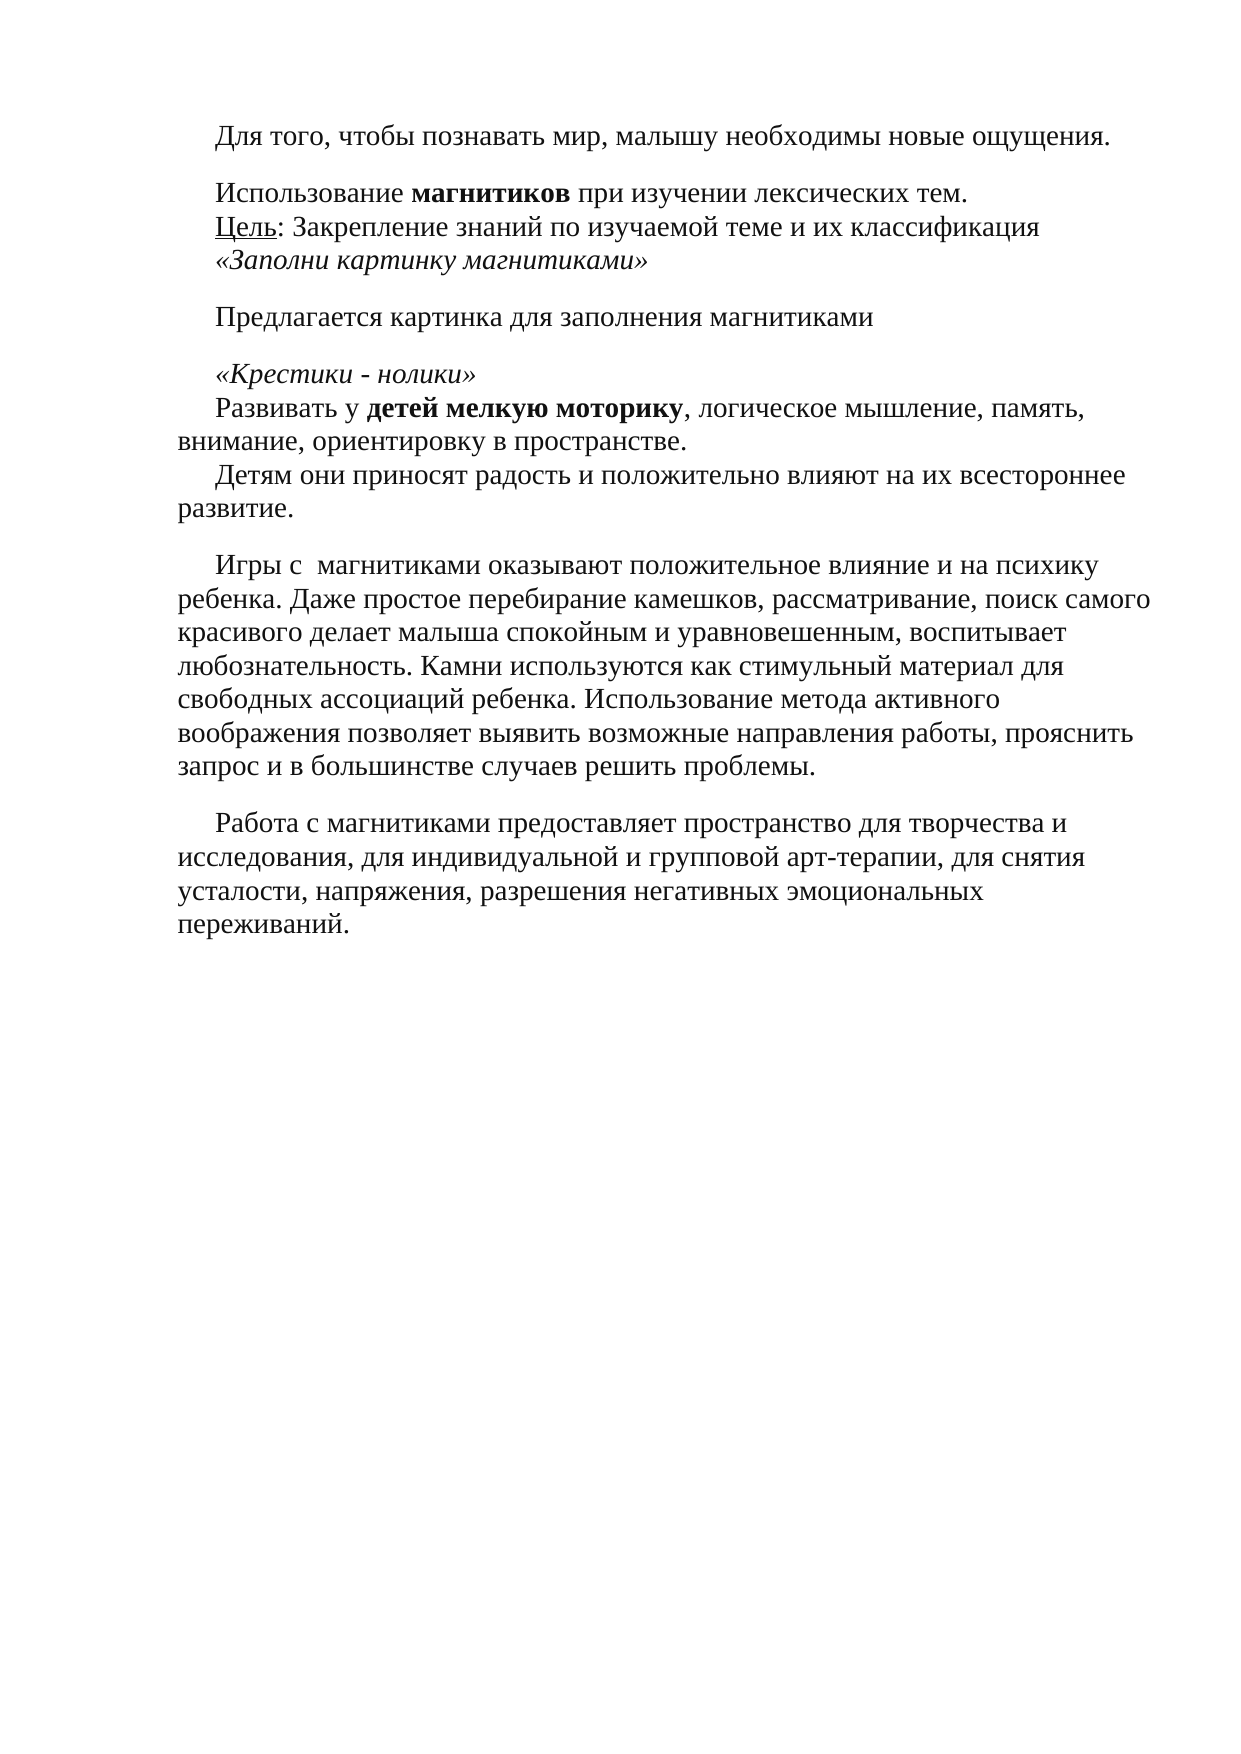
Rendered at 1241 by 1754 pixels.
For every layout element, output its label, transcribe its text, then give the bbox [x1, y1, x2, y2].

text «Крестики - нолики» [177, 356, 1152, 390]
text «Заполни картинку магнитиками» [177, 242, 1152, 276]
text Использование магнитиков при изучении лексических тем. [177, 175, 1152, 209]
text Цель: Закрепление знаний по изучаемой теме и их классификация [177, 209, 1152, 242]
text Игры с магнитиками оказывают положительное влияние и на психику ребенка. Даже простое перебирание камешков, рассматривание, поиск самого красивого делает малыша спокойным и уравновешенным, воспитывает любознательность. Камни используются как стимульный материал для свободных ассоциаций ребенка. Использование метода активного воображения позволяет выявить возможные направления работы, прояснить запрос и в большинстве случаев решить проблемы. [177, 547, 1152, 782]
text Работа с магнитиками предоставляет пространство для творчества и исследования, для индивидуальной и групповой арт-терапии, для снятия усталости, напряжения, разрешения негативных эмоциональных переживаний. [177, 806, 1152, 940]
text Для того, чтобы познавать мир, малышу необходимы новые ощущения. [177, 118, 1152, 152]
text Предлагается картинка для заполнения магнитиками [177, 299, 1152, 333]
text Развивать у детей мелкую моторику, логическое мышление, память, внимание, ориентировку в пространстве. [177, 390, 1152, 457]
text Детям они приносят радость и положительно влияют на их всестороннее развитие. [177, 457, 1152, 524]
